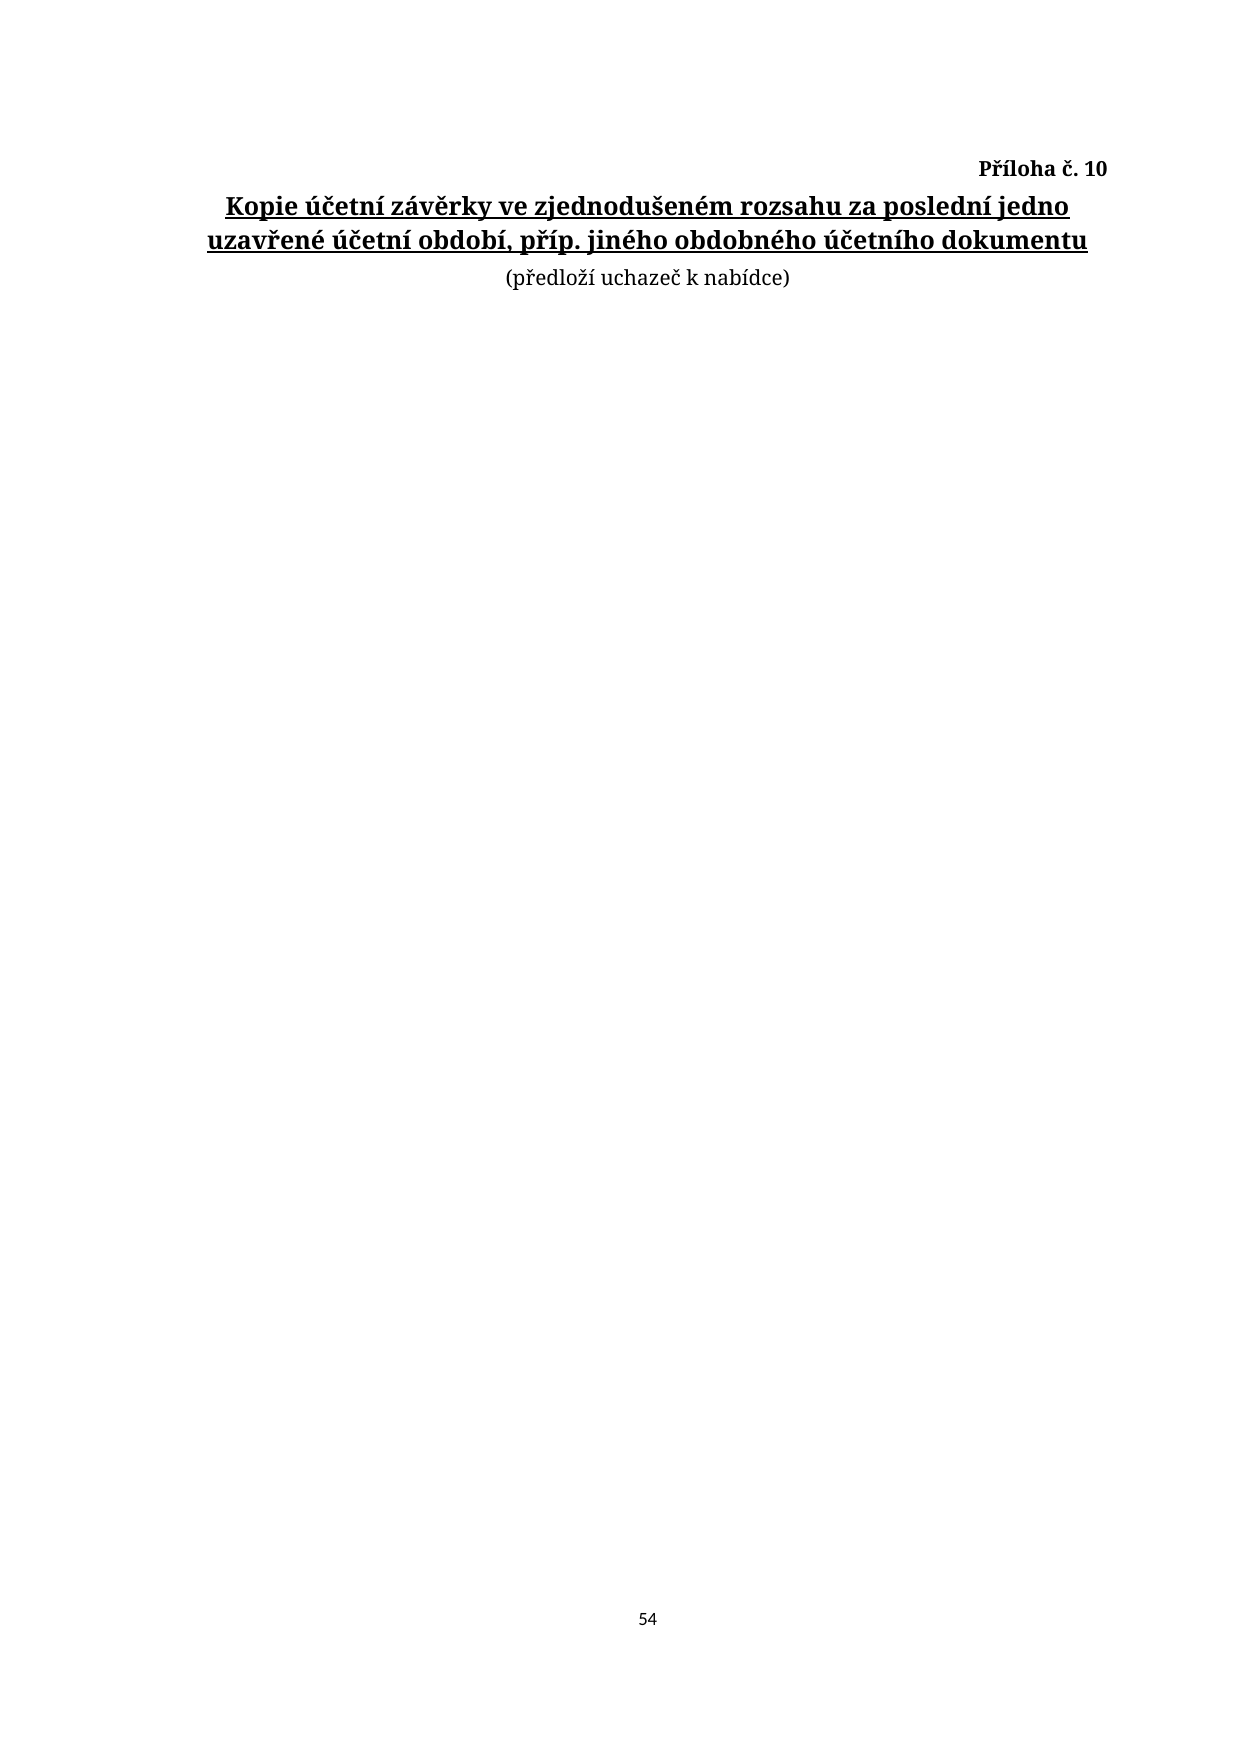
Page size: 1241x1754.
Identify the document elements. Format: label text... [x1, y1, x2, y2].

text (předloží uchazeč k nabídce) [187, 263, 1107, 291]
text Příloha č. 10 [187, 154, 1107, 182]
text Kopie účetní závěrky ve zjednodušeném rozsahu za poslední jedno uzavřené účetní období, příp. jiného obdobného účetního dokumentu [187, 188, 1107, 257]
